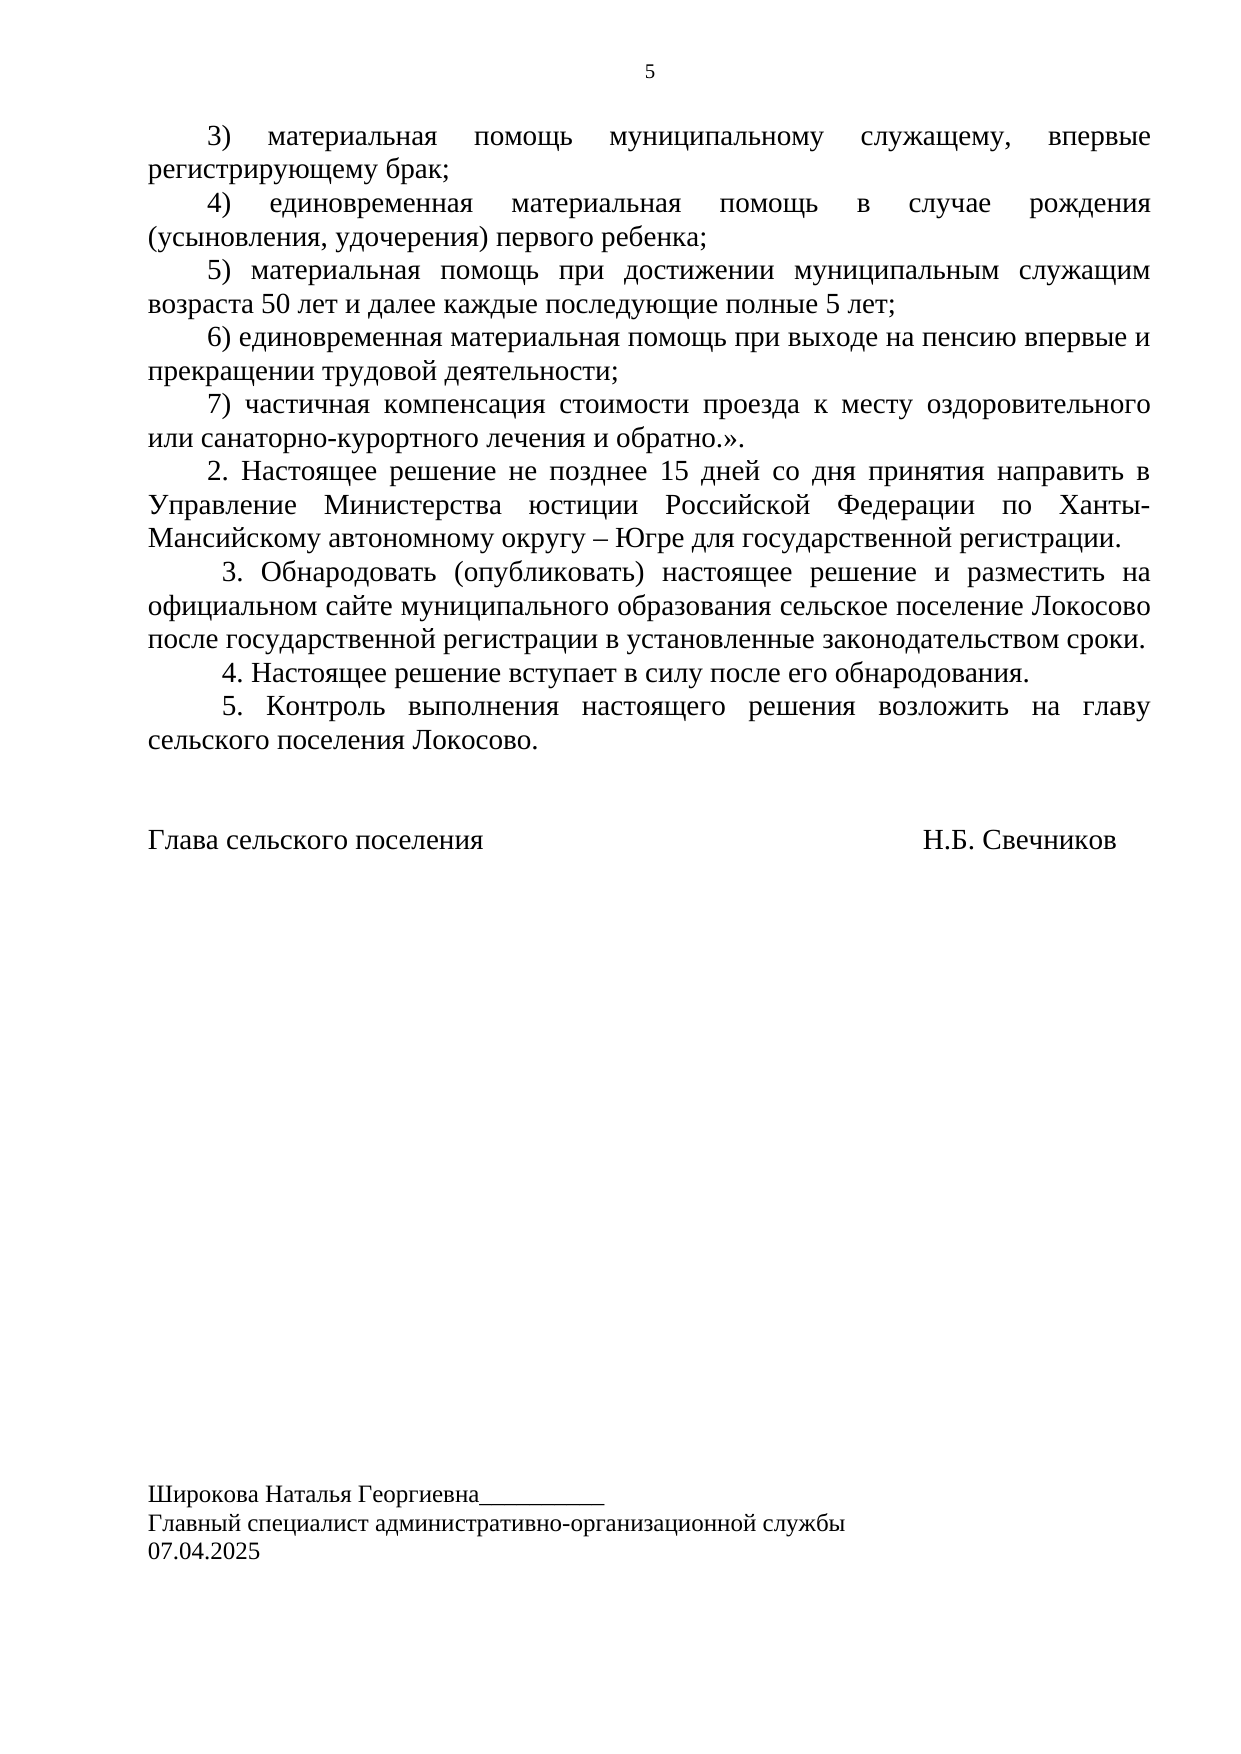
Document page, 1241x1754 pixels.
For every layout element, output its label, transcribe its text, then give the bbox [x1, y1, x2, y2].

text 7) частичная компенсация стоимости проезда к месту оздоровительного или санаторно-курортного лечения и обратно.». [148, 386, 1152, 453]
text 07.04.2025 [148, 1536, 1152, 1565]
text 3. Обнародовать (опубликовать) настоящее решение и разместить на официальном сайте муниципального образования сельское поселение Локосово после государственной регистрации в установленные законодательством сроки. [148, 554, 1152, 655]
text 5. Контроль выполнения настоящего решения возложить на главу сельского поселения Локосово. [148, 688, 1152, 755]
text Глава сельского поселения Н.Б. Свечников [148, 822, 1152, 856]
text 2. Настоящее решение не позднее 15 дней со дня принятия направить в Управление Министерства юстиции Российской Федерации по Ханты-Мансийскому автономному округу – Югре для государственной регистрации. [148, 453, 1152, 554]
text 6) единовременная материальная помощь при выходе на пенсию впервые и прекращении трудовой деятельности; [148, 319, 1152, 386]
text Главный специалист административно-организационной службы [148, 1508, 1152, 1536]
text 5) материальная помощь при достижении муниципальным служащим возраста 50 лет и далее каждые последующие полные 5 лет; [148, 252, 1152, 319]
text 4) единовременная материальная помощь в случае рождения (усыновления, удочерения) первого ребенка; [148, 185, 1152, 252]
text 4. Настоящее решение вступает в силу после его обнародования. [148, 655, 1152, 688]
text 3) материальная помощь муниципальному служащему, впервые регистрирующему брак; [148, 118, 1152, 185]
text Широкова Наталья Георгиевна__________ [148, 1479, 1152, 1508]
